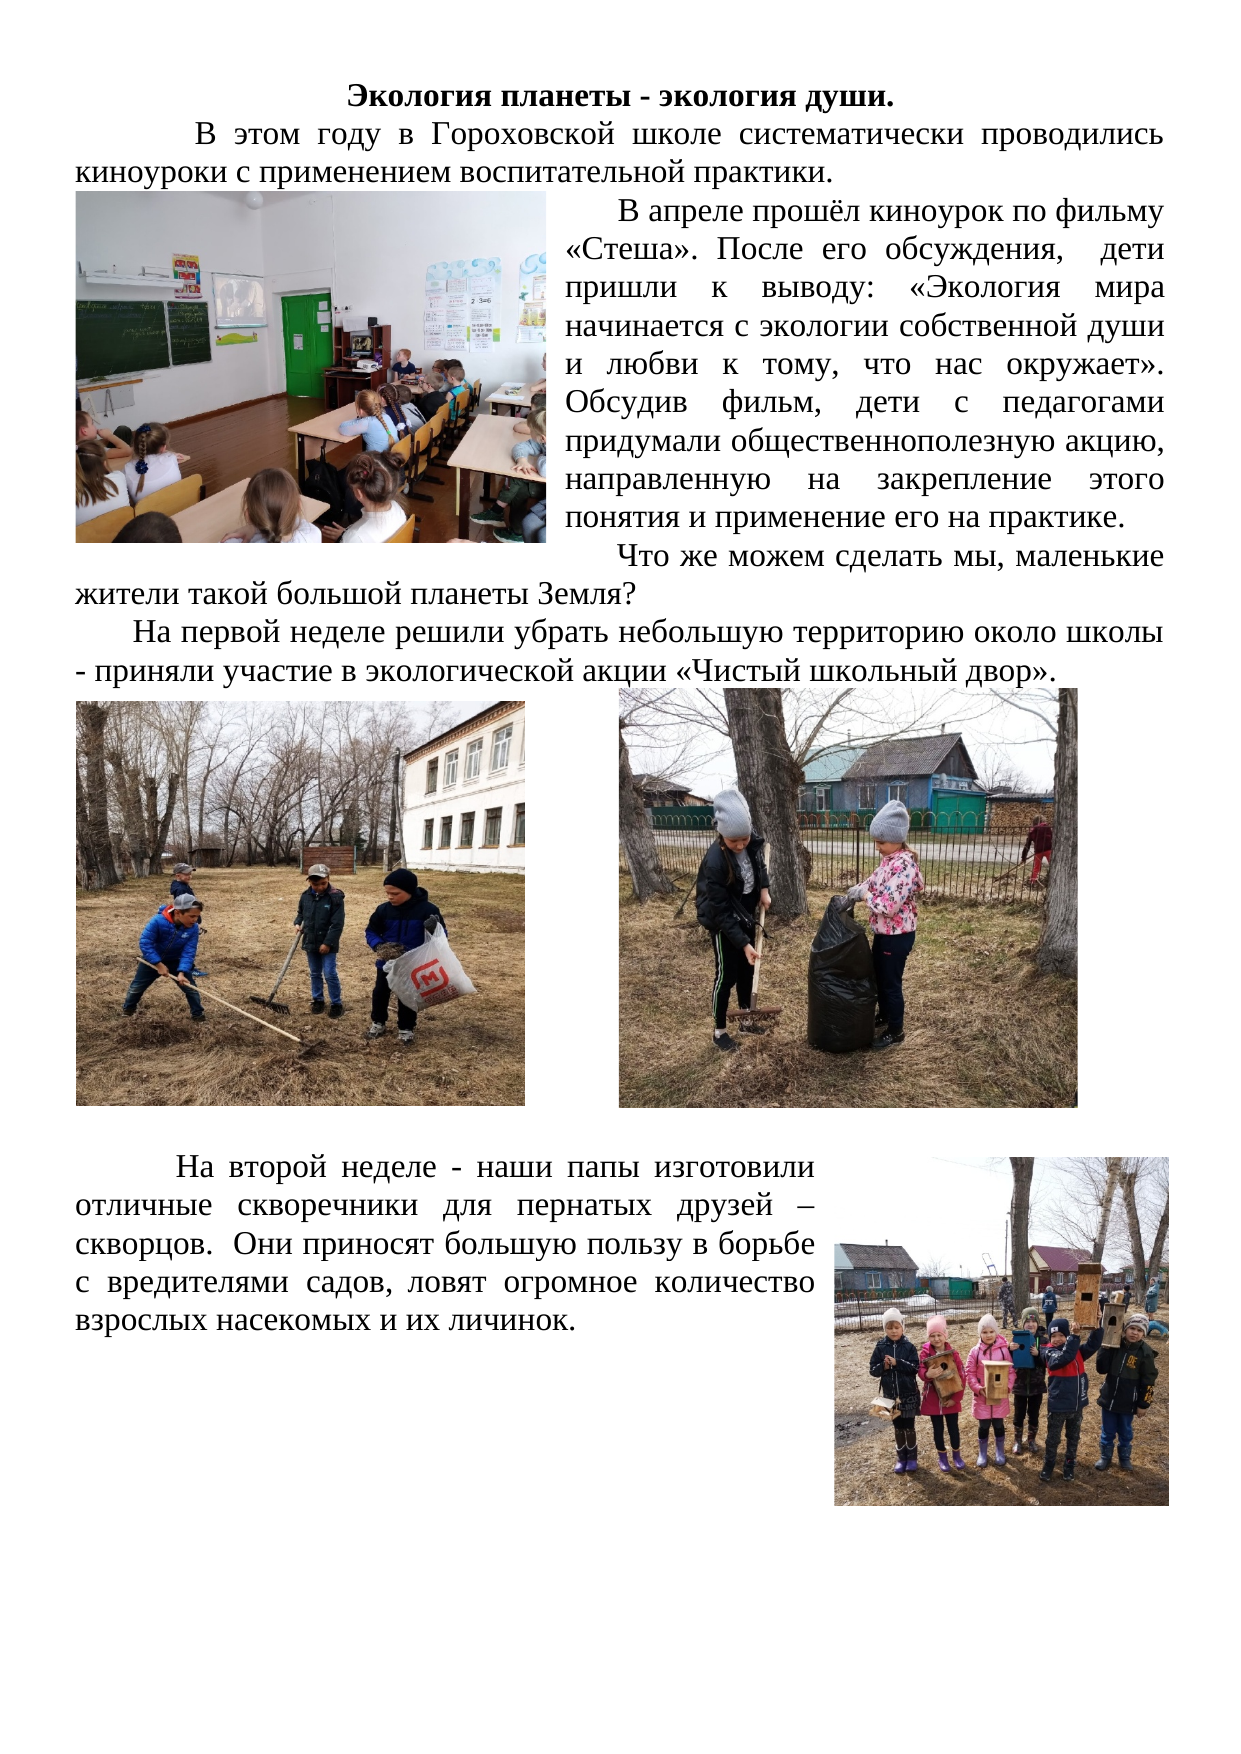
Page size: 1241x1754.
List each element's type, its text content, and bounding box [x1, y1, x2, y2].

text Что же можем сделать мы, маленькие жители такой большой планеты Земля? [75, 535, 1165, 612]
text В этом году в Гороховской школе систематически проводились киноуроки с применением воспитательной практики. [75, 113, 1165, 190]
text Экология планеты - экология души. [75, 75, 1165, 113]
text На первой неделе решили убрать небольшую территорию около школы - приняли участие в экологической акции «Чистый школьный двор». [75, 612, 1165, 688]
picture [76, 701, 525, 1104]
picture [618, 688, 1078, 1108]
text На второй неделе - наши папы изготовили отличные скворечники для пернатых друзей – скворцов. Они приносят большую пользу в борьбе с вредителями садов, ловят огромное количество взрослых насекомых и их личинок. [75, 1146, 1165, 1338]
picture [75, 191, 547, 541]
picture [834, 1157, 1169, 1504]
